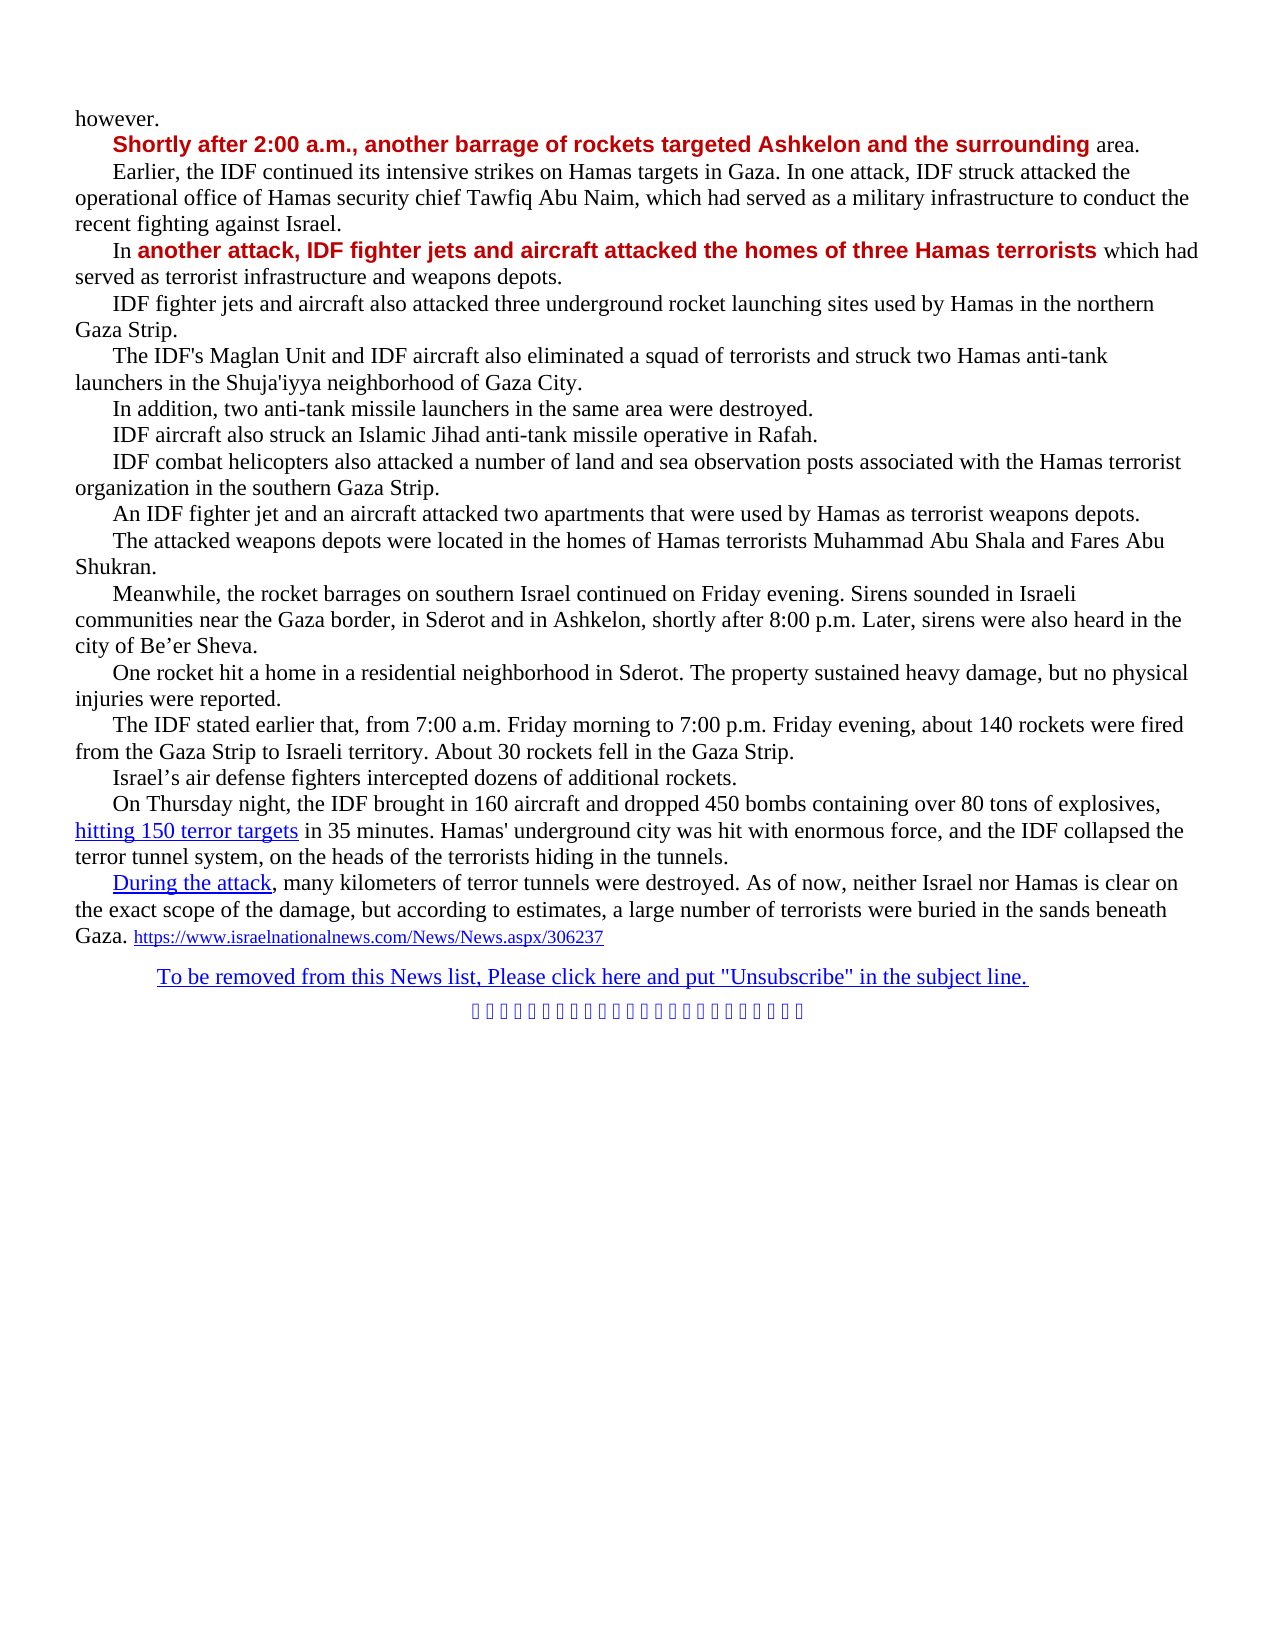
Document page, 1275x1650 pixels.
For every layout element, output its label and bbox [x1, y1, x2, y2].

text [75, 105, 1200, 948]
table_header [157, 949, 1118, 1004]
